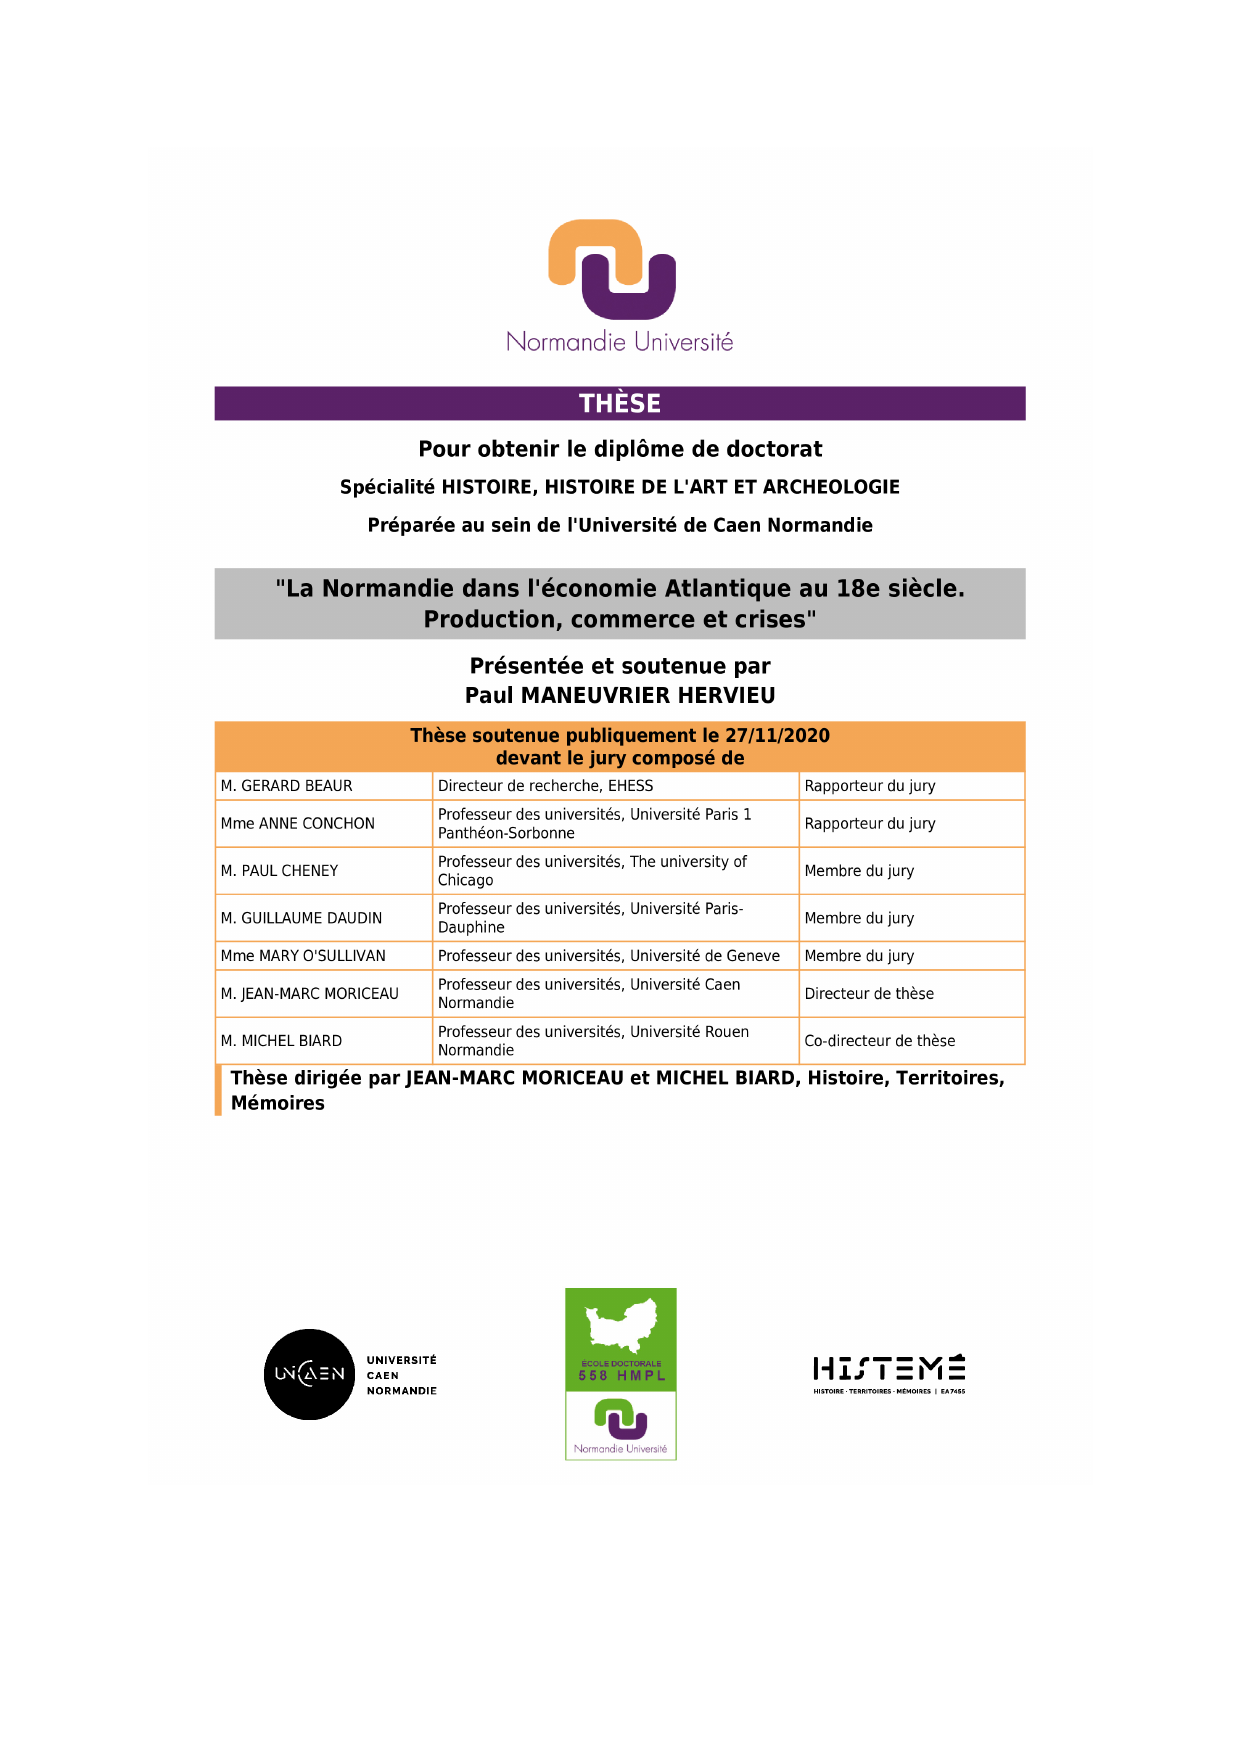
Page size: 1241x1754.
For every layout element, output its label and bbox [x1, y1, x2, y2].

picture [147, 147, 1093, 1485]
